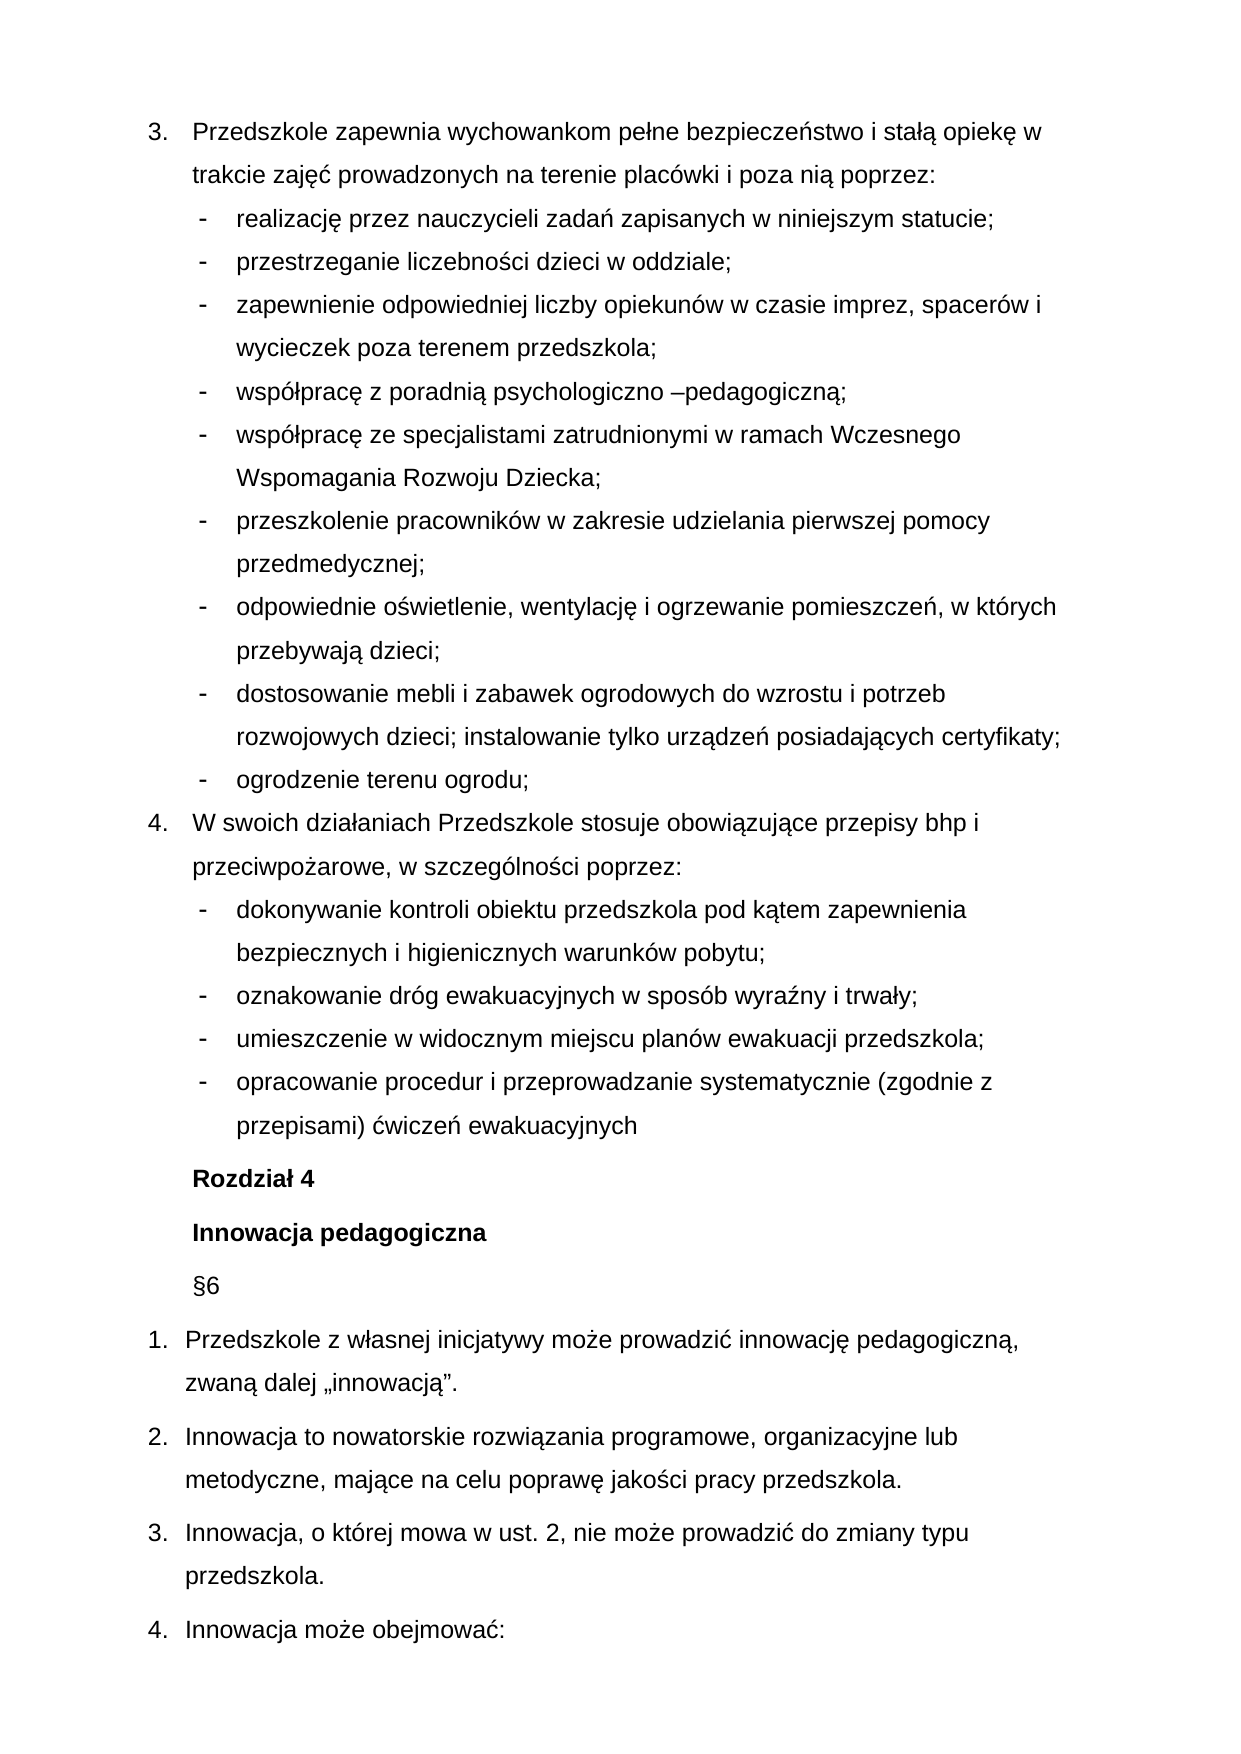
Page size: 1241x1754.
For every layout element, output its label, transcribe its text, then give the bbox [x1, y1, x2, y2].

list dokonywanie kontroli obiektu przedszkola pod kątem zapewnienia bezpiecznych i higienicznych warunków pobytu; [199, 894, 1093, 967]
list współpracę z poradnią psychologiczno –pedagogiczną; [199, 376, 1093, 405]
list realizację przez nauczycieli zadań zapisanych w niniejszym statucie; [199, 204, 1093, 232]
list dostosowanie mebli i zabawek ogrodowych do wzrostu i potrzeb rozwojowych dzieci; instalowanie tylko urządzeń posiadających certyfikaty; [199, 679, 1093, 751]
list ogrodzenie terenu ogrodu; [199, 765, 1093, 794]
text §6 [192, 1271, 1093, 1300]
list Innowacja, o której mowa w ust. 2, nie może prowadzić do zmiany typu przedszkola. [148, 1518, 1093, 1590]
list oznakowanie dróg ewakuacyjnych w sposób wyraźny i trwały; [199, 981, 1093, 1010]
text Rozdział 4 [192, 1164, 1093, 1193]
list odpowiednie oświetlenie, wentylację i ogrzewanie pomieszczeń, w których przebywają dzieci; [199, 592, 1093, 664]
list Przedszkole z własnej inicjatywy może prowadzić innowację pedagogiczną, zwaną dalej „innowacją”. [148, 1325, 1093, 1397]
list współpracę ze specjalistami zatrudnionymi w ramach Wczesnego Wspomagania Rozwoju Dziecka; [199, 420, 1093, 492]
list przeszkolenie pracowników w zakresie udzielania pierwszej pomocy przedmedycznej; [199, 506, 1093, 578]
list umieszczenie w widocznym miejscu planów ewakuacji przedszkola; [199, 1024, 1093, 1053]
list przestrzeganie liczebności dzieci w oddziale; [199, 247, 1093, 276]
list zapewnienie odpowiedniej liczby opiekunów w czasie imprez, spacerów i wycieczek poza terenem przedszkola; [199, 290, 1093, 362]
list opracowanie procedur i przeprowadzanie systematycznie (zgodnie z przepisami) ćwiczeń ewakuacyjnych [199, 1067, 1093, 1139]
text Innowacja pedagogiczna [192, 1218, 1093, 1246]
list W swoich działaniach Przedszkole stosuje obowiązujące przepisy bhp i przeciwpożarowe, w szczególności poprzez: [148, 808, 1093, 880]
list Innowacja to nowatorskie rozwiązania programowe, organizacyjne lub metodyczne, mające na celu poprawę jakości pracy przedszkola. [148, 1421, 1093, 1493]
list Przedszkole zapewnia wychowankom pełne bezpieczeństwo i stałą opiekę w trakcie zajęć prowadzonych na terenie placówki i poza nią poprzez: [148, 117, 1093, 189]
list Innowacja może obejmować: [148, 1615, 1093, 1643]
